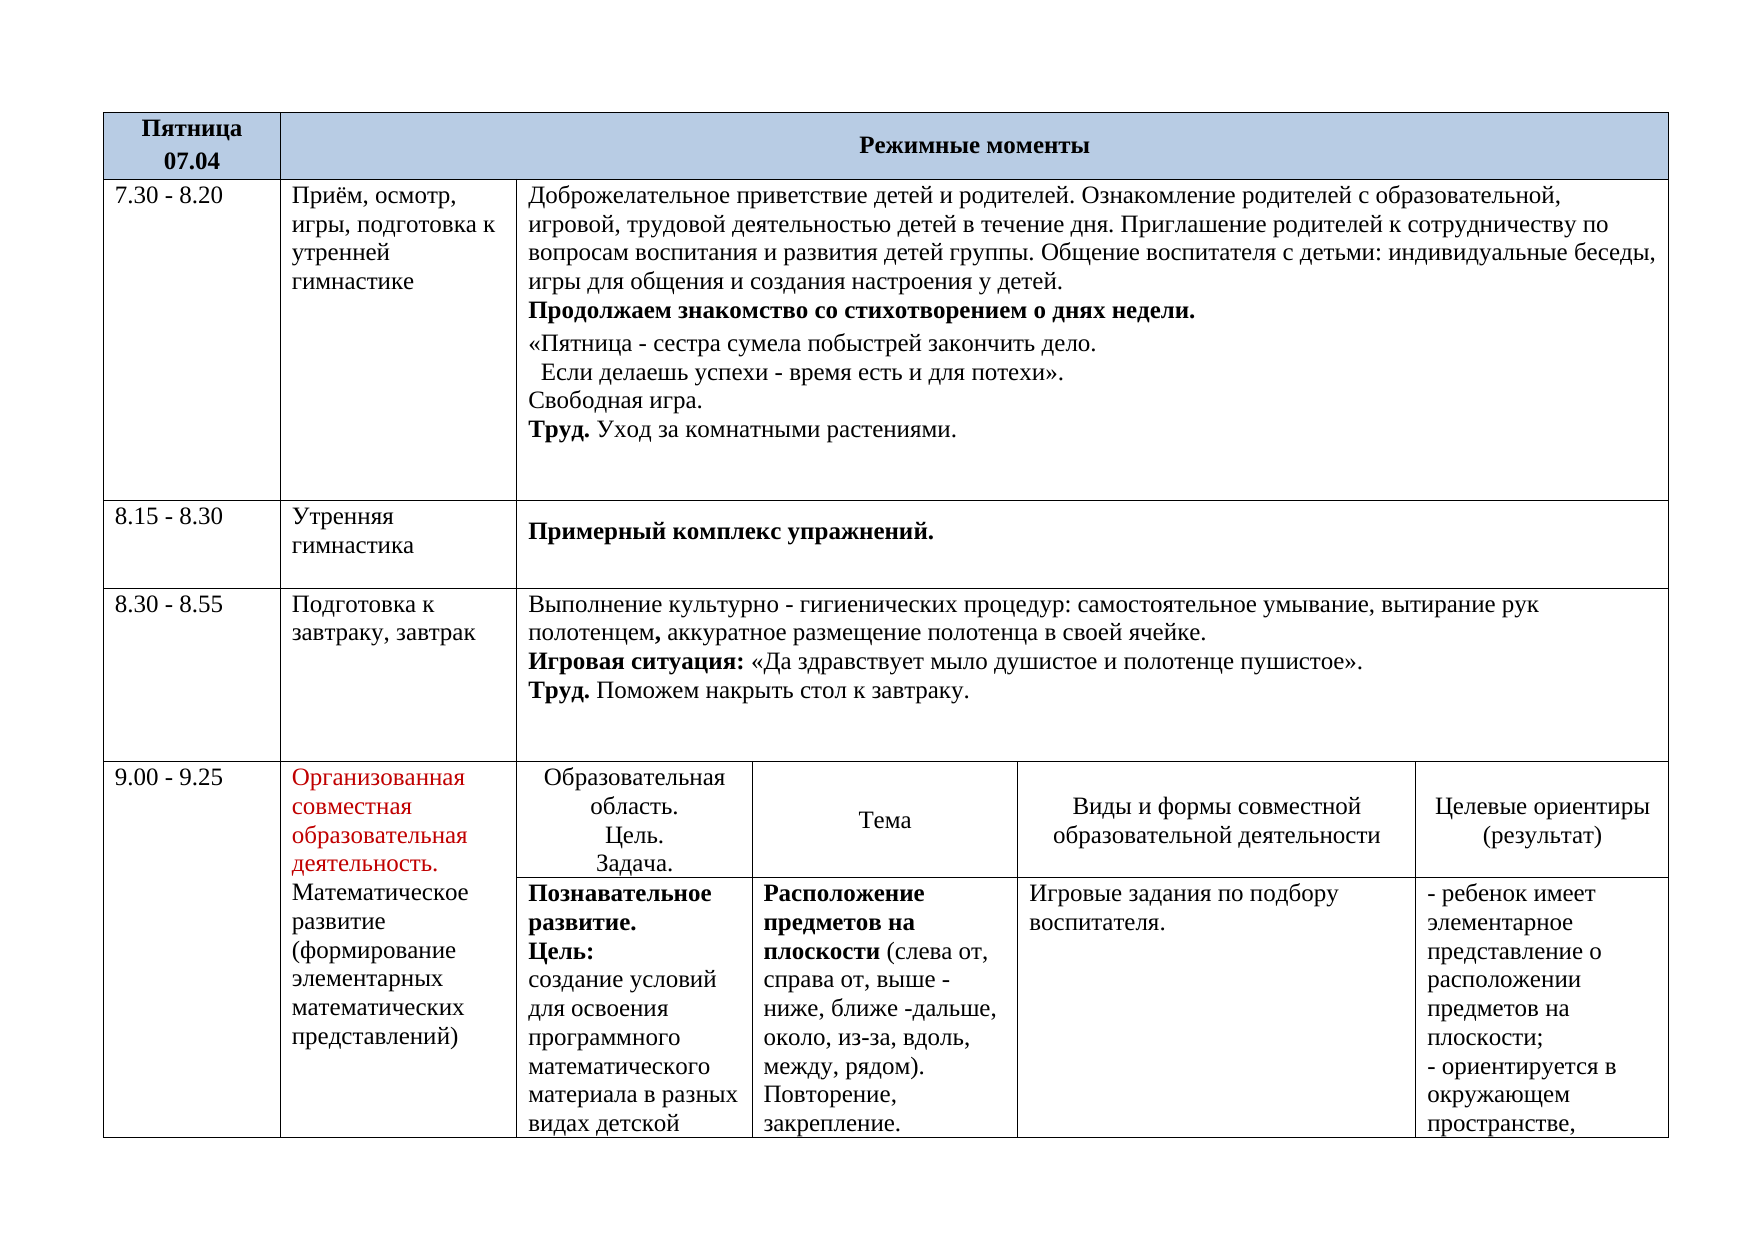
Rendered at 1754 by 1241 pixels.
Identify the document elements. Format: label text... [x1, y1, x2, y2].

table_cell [517, 878, 752, 1137]
table_cell Приём, осмотр, игры, подготовка к утренней гимнастике [281, 180, 516, 500]
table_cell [1416, 878, 1668, 1137]
table_cell 8.15 - 8.30 [104, 501, 280, 588]
table_header Пятница 07.04 [104, 113, 280, 179]
table_cell Примерный комплекс упражнений. [517, 501, 1668, 588]
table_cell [753, 878, 1017, 1137]
table_cell Организованная совместная образовательная деятельность. Математическое развитие (формирование элементарных математических представлений) [281, 762, 516, 1137]
table_cell 8.30 - 8.55 [104, 589, 280, 761]
table_cell Подготовка к завтраку, завтрак [281, 589, 516, 761]
table_cell 7.30 - 8.20 [104, 180, 280, 500]
table_cell Доброжелательное приветствие детей и родителей. Ознакомление родителей с образовательной, игровой, трудовой деятельностью детей в течение дня. Приглашение родителей к сотрудничеству по вопросам воспитания и развития детей группы. Общение воспитателя с детьми: индивидуальные беседы, игры для общения и создания настроения у детей. Продолжаем знакомство со стихотворением о днях недели. «Пятница - сестра сумела побыстрей закончить дело. Если делаешь успехи - время есть и для потехи». Свободная игра. Труд. Уход за комнатными растениями. [517, 180, 1668, 500]
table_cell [1018, 878, 1415, 1137]
table_cell 9.00 - 9.25 [104, 762, 280, 1137]
table_cell Целевые ориентиры (результат) [1416, 762, 1668, 877]
table_cell Образовательная область. Цель. Задача. [517, 762, 752, 877]
table_cell Тема [753, 762, 1017, 877]
table_header Режимные моменты [281, 113, 1668, 179]
table_cell Виды и формы совместной образовательной деятельности [1018, 762, 1415, 877]
table_cell Утренняя гимнастика [281, 501, 516, 588]
table_cell Выполнение культурно - гигиенических процедур: самостоятельное умывание, вытирание рук полотенцем, аккуратное размещение полотенца в своей ячейке. Игровая ситуация: «Да здравствует мыло душистое и полотенце пушистое». Труд. Поможем накрыть стол к завтраку. [517, 589, 1668, 761]
